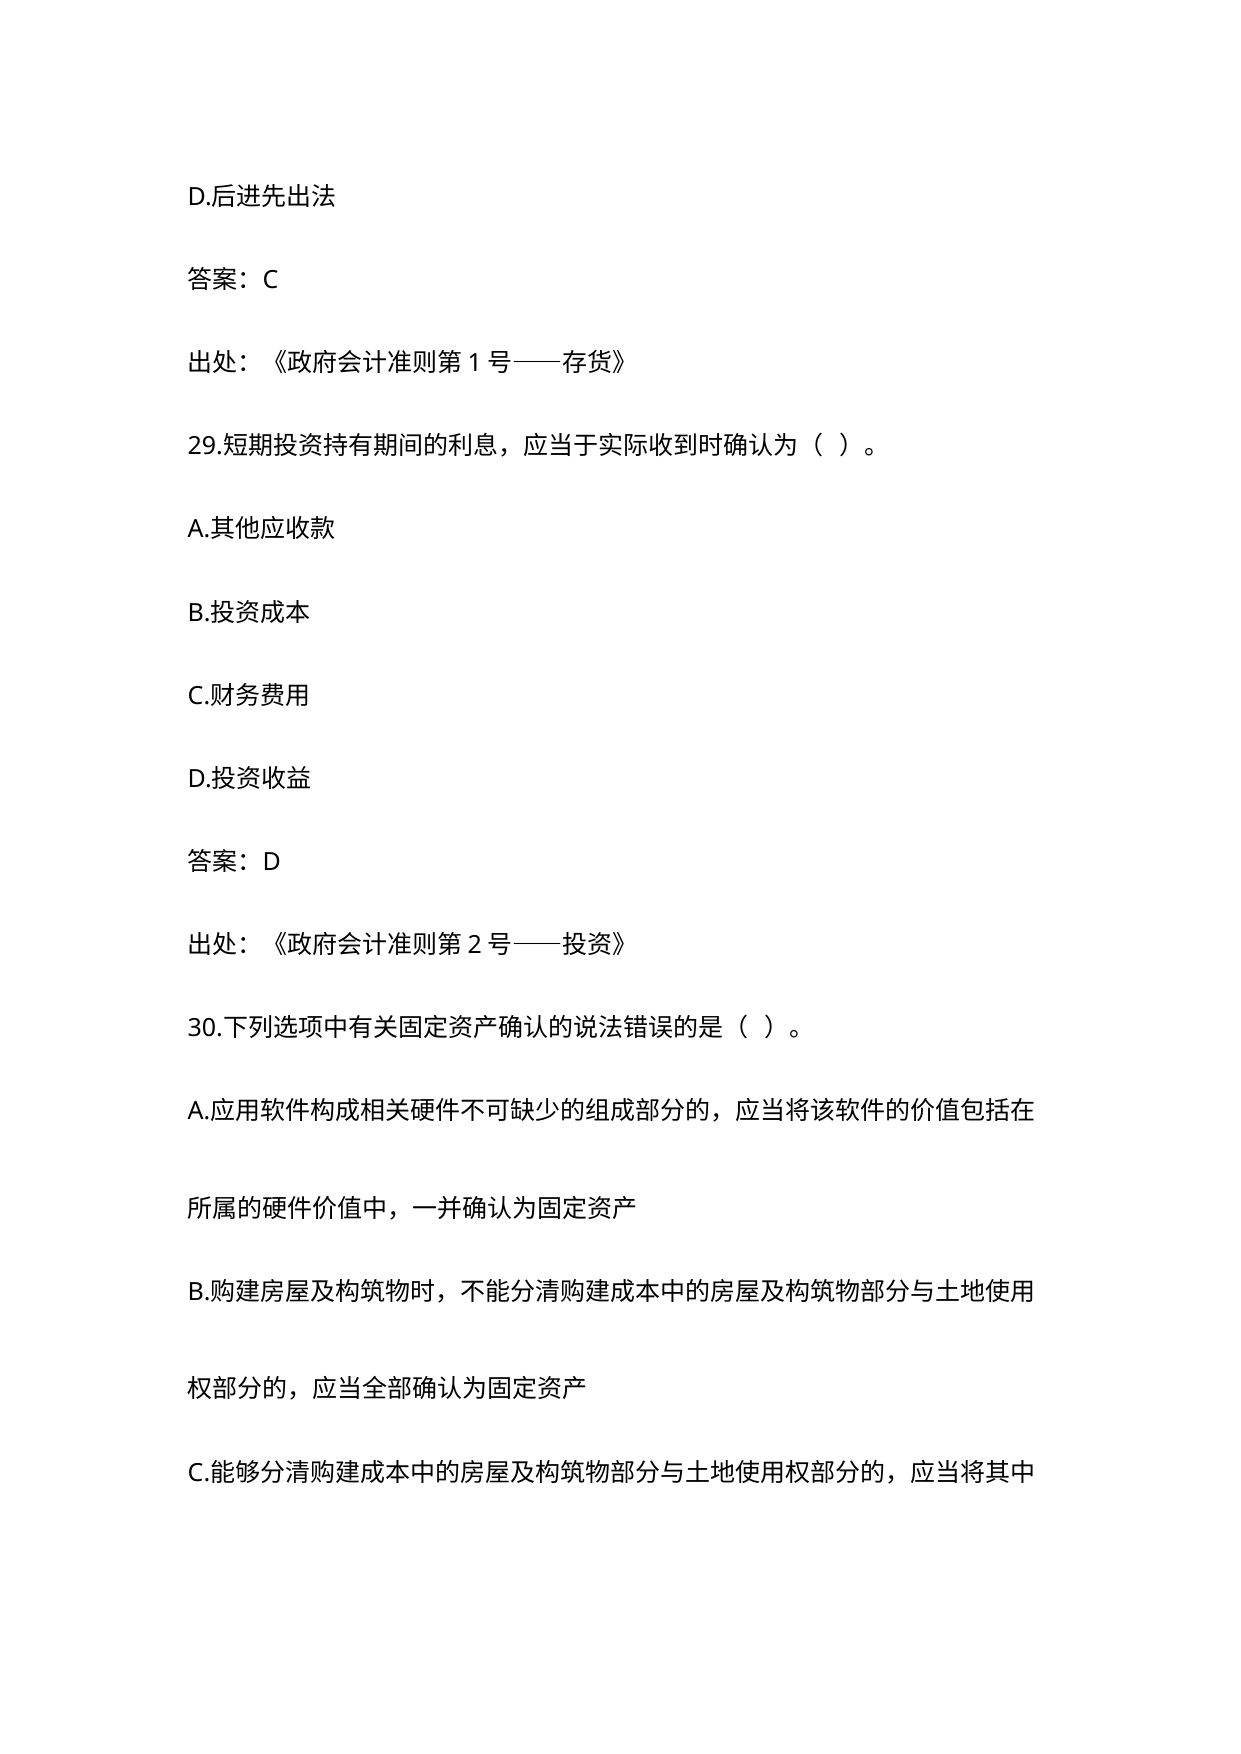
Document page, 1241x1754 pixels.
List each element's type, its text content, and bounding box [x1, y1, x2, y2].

text A.应用软件构成相关硬件不可缺少的组成部分的，应当将该软件的价值包括在所属的硬件价值中，一并确认为固定资产 [187, 1076, 1053, 1239]
text B.投资成本 [187, 578, 1053, 643]
text B.购建房屋及构筑物时，不能分清购建成本中的房屋及构筑物部分与土地使用权部分的，应当全部确认为固定资产 [187, 1257, 1053, 1419]
text D.后进先出法 [187, 162, 1053, 227]
text 答案：C [187, 245, 1053, 310]
text D.投资收益 [187, 744, 1053, 809]
text A.其他应收款 [187, 494, 1053, 559]
text 答案：D [187, 827, 1053, 892]
text 出处：《政府会计准则第2号——投资》 [187, 910, 1053, 975]
text 出处：《政府会计准则第1号——存货》 [187, 328, 1053, 393]
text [187, 1438, 1053, 1503]
text C.财务费用 [187, 661, 1053, 726]
text 29.短期投资持有期间的利息，应当于实际收到时确认为（ ）。 [187, 411, 1053, 476]
text 30.下列选项中有关固定资产确认的说法错误的是（ ）。 [187, 993, 1053, 1058]
